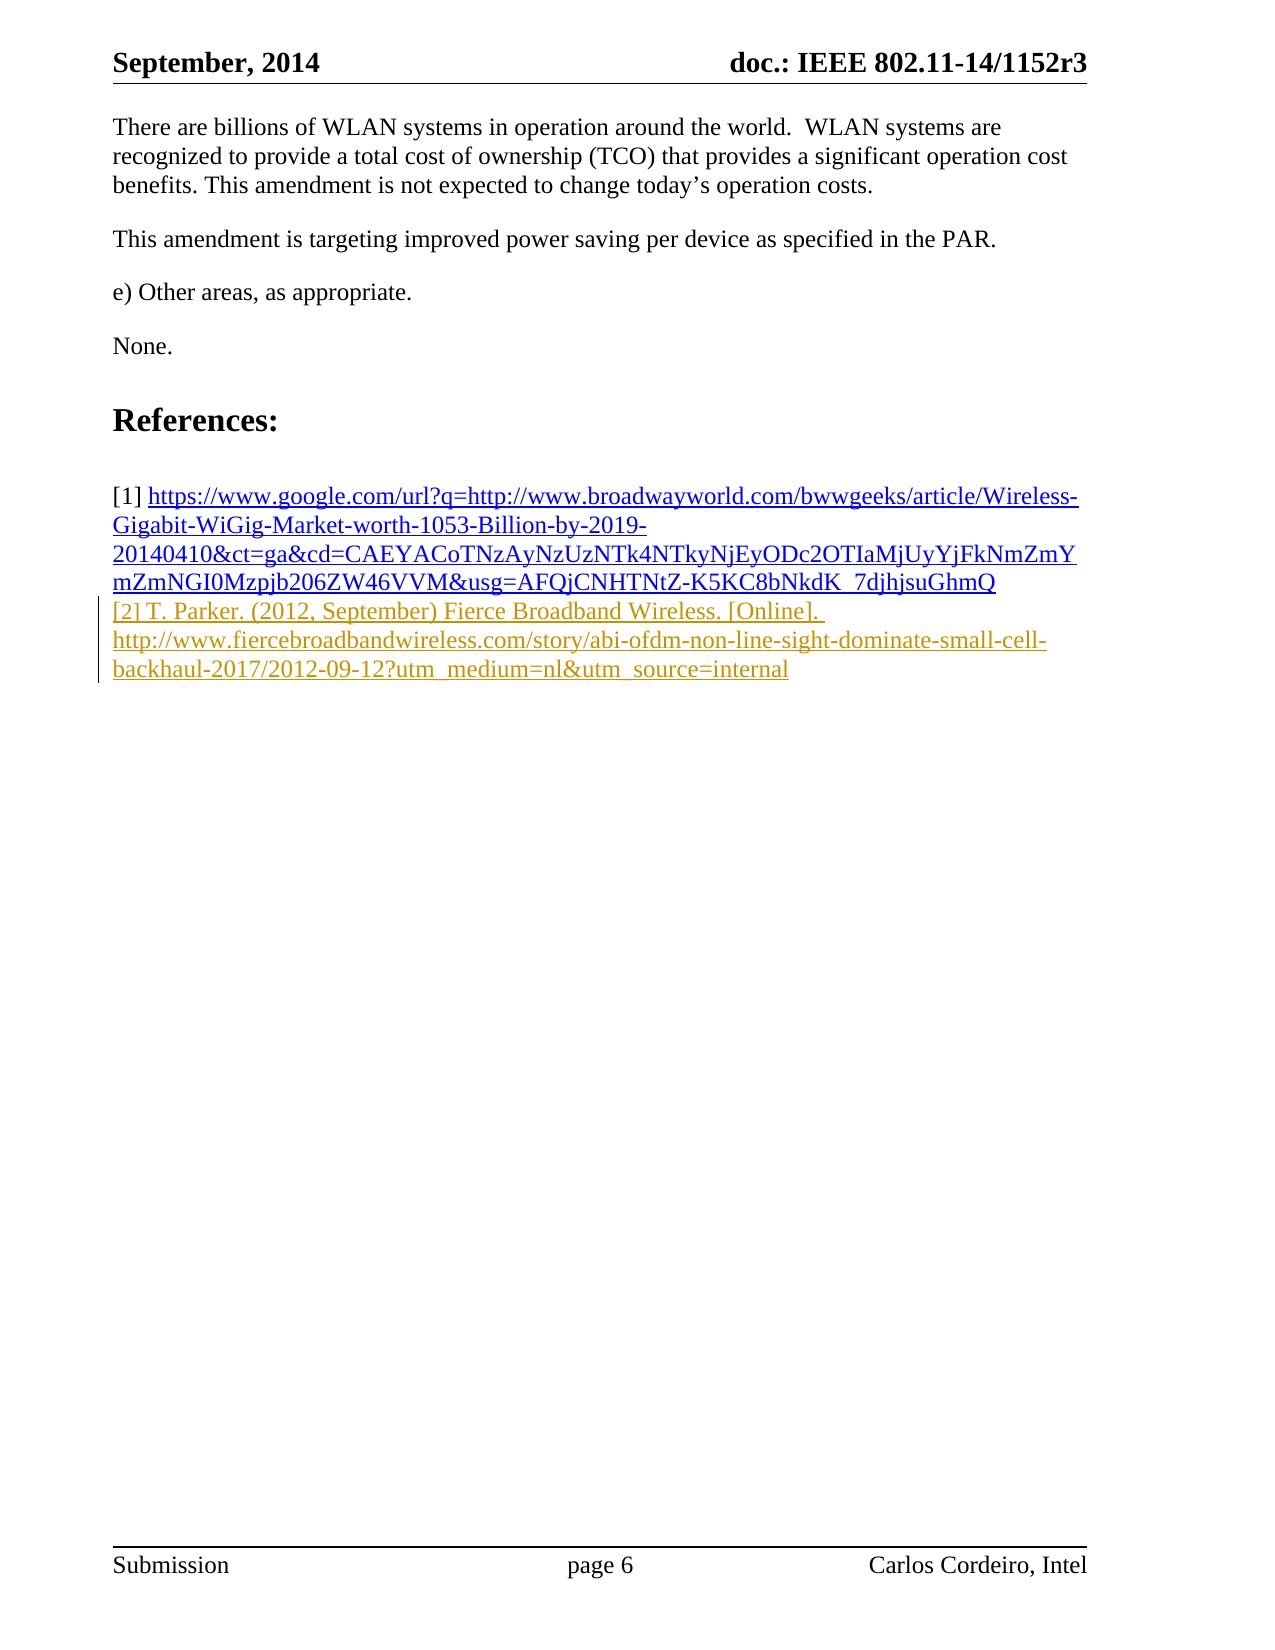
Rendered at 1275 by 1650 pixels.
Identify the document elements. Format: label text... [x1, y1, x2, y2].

text [1] https://www.google.com/url?q=http://www.broadwayworld.com/bwwgeeks/article/Wireless-Gigabit-WiGig-Market-worth-1053-Billion-by-2019-20140410&ct=ga&cd=CAEYACoTNzAyNzUzNTk4NTkyNjEyODc2OTIaMjUyYjFkNmZmYmZmNGI0Mzpjb206ZW46VVM&usg=AFQjCNHTNtZ-K5KC8bNkdK_7djhjsuGhmQ [112, 481, 1087, 596]
text e) Other areas, as appropriate. [112, 277, 1087, 306]
text None. [112, 331, 1087, 360]
text References: [112, 400, 1087, 438]
text There are billions of WLAN systems in operation around the world. WLAN systems are recognized to provide a total cost of ownership (TCO) that provides a significant operation cost benefits. This amendment is not expected to change today’s operation costs. [112, 112, 1087, 199]
text This amendment is targeting improved power saving per device as specified in the PAR. [112, 224, 1087, 252]
